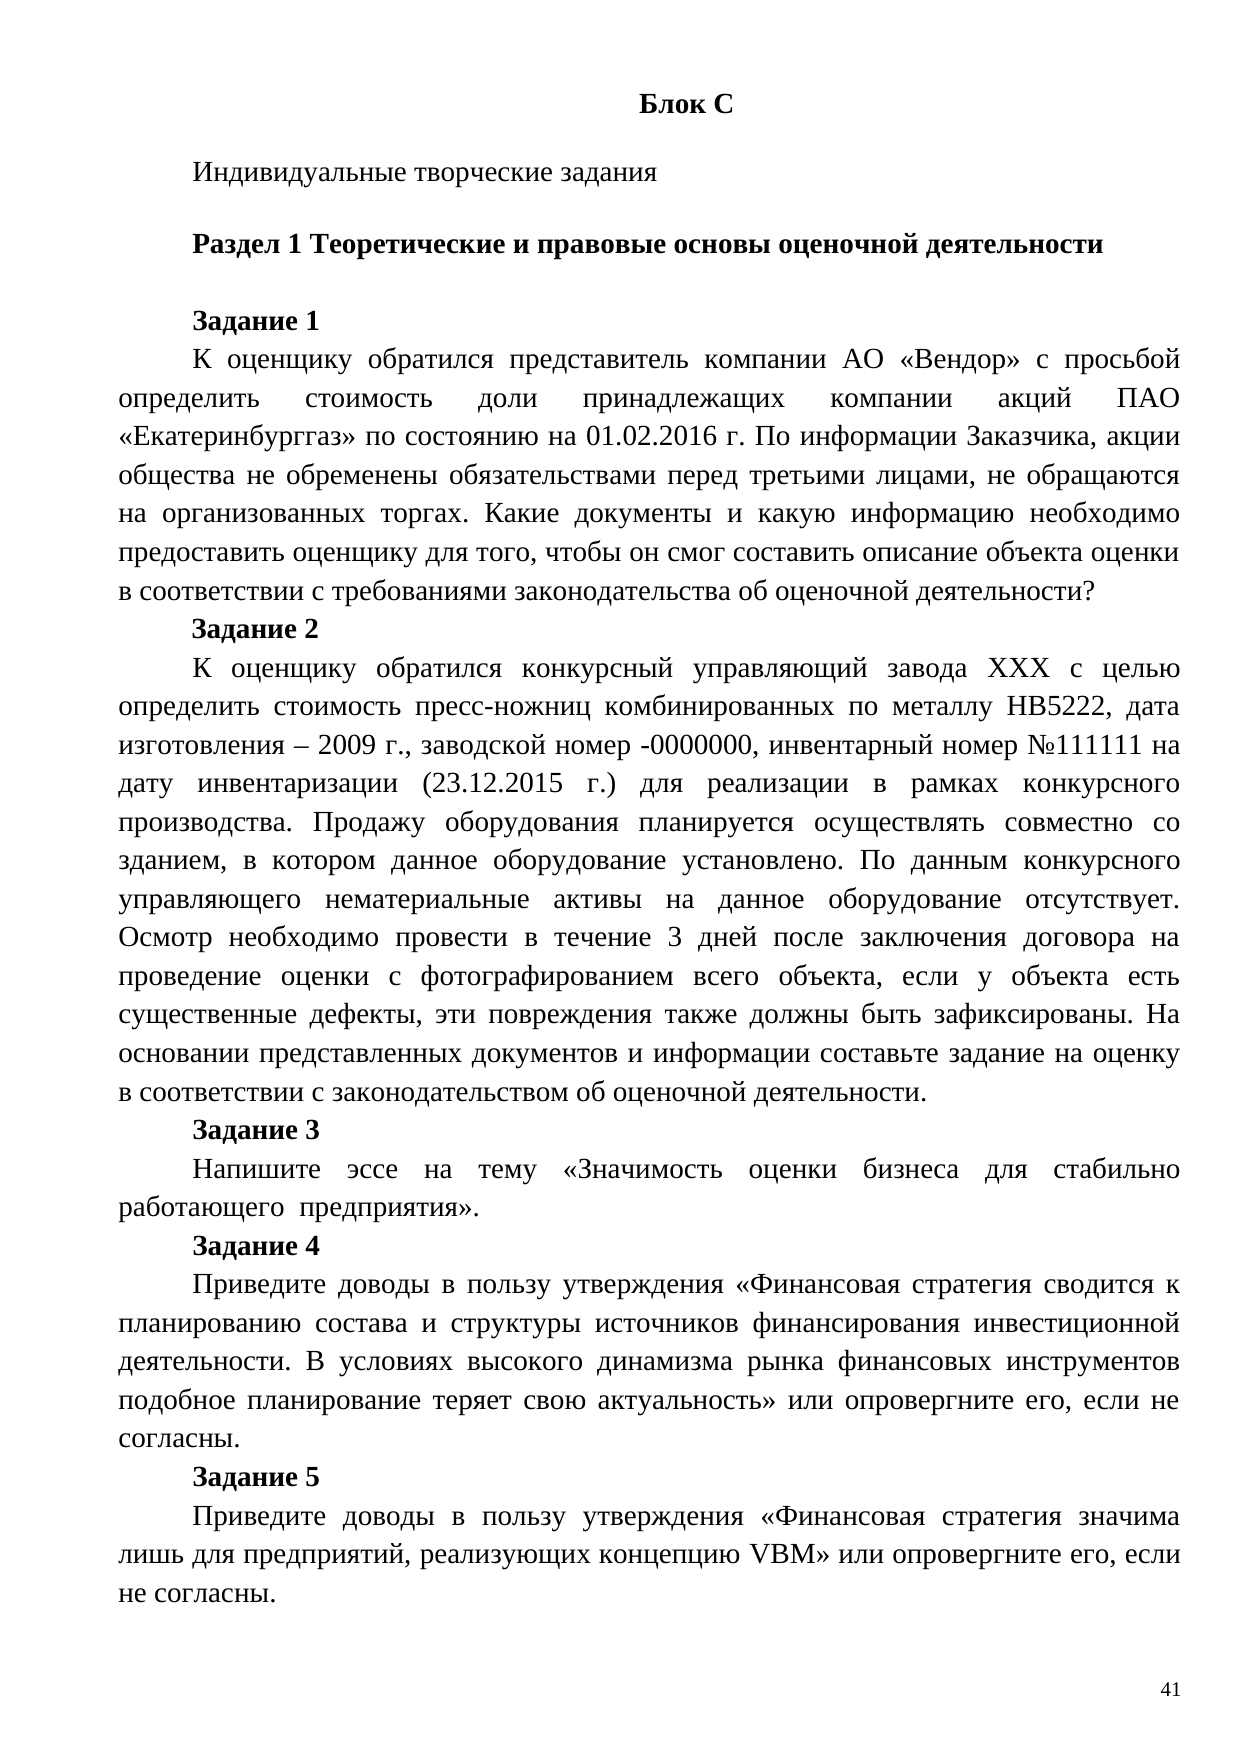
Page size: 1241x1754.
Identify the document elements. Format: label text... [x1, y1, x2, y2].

text Приведите доводы в пользу утверждения «Финансовая стратегия сводится к планированию состава и структуры источников финансирования инвестиционной деятельности. В условиях высокого динамизма рынка финансовых инструментов подобное планирование теряет свою актуальность» или опровергните его, если не согласны. [118, 1266, 1181, 1454]
text К оценщику обратился конкурсный управляющий завода XXX с целью определить стоимость пресс-ножниц комбинированных по металлу НВ5222, дата изготовления – 2009 г., заводской номер -0000000, инвентарный номер №111111 на дату инвентаризации (23.12.2015 г.) для реализации в рамках конкурсного производства. Продажу оборудования планируется осуществлять совместно со зданием, в котором данное оборудование установлено. По данным конкурсного управляющего нематериальные активы на данное оборудование отсутствует. Осмотр необходимо провести в течение 3 дней после заключения договора на проведение оценки с фотографированием всего объекта, если у объекта есть существенные дефекты, эти повреждения также должны быть зафиксированы. На основании представленных документов и информации составьте задание на оценку в соответствии с законодательством об оценочной деятельности. [118, 650, 1181, 1107]
text Напишите эссе на тему «Значимость оценки бизнеса для стабильно работающего предприятия». [118, 1151, 1181, 1223]
text Задание 1 [118, 303, 1181, 336]
text Индивидуальные творческие задания [118, 154, 1181, 187]
text Задание 5 [118, 1459, 1181, 1493]
text Задание 3 [118, 1112, 1181, 1146]
text Блок С [118, 87, 1181, 120]
text Задание 4 [118, 1228, 1181, 1261]
text Приведите доводы в пользу утверждения «Финансовая стратегия значима лишь для предприятий, реализующих концепцию VBM» или опровергните его, если не согласны. [118, 1498, 1181, 1608]
text Раздел 1 Теоретические и правовые основы оценочной деятельности [118, 226, 1181, 259]
text Задание 2 [118, 611, 1181, 645]
text К оценщику обратился представитель компании АО «Вендор» с просьбой определить стоимость доли принадлежащих компании акций ПАО «Екатеринбурггаз» по состоянию на 01.02.2016 г. По информации Заказчика, акции общества не обременены обязательствами перед третьими лицами, не обращаются на организованных торгах. Какие документы и какую информацию необходимо предоставить оценщику для того, чтобы он смог составить описание объекта оценки в соответствии с требованиями законодательства об оценочной деятельности? [118, 341, 1181, 606]
